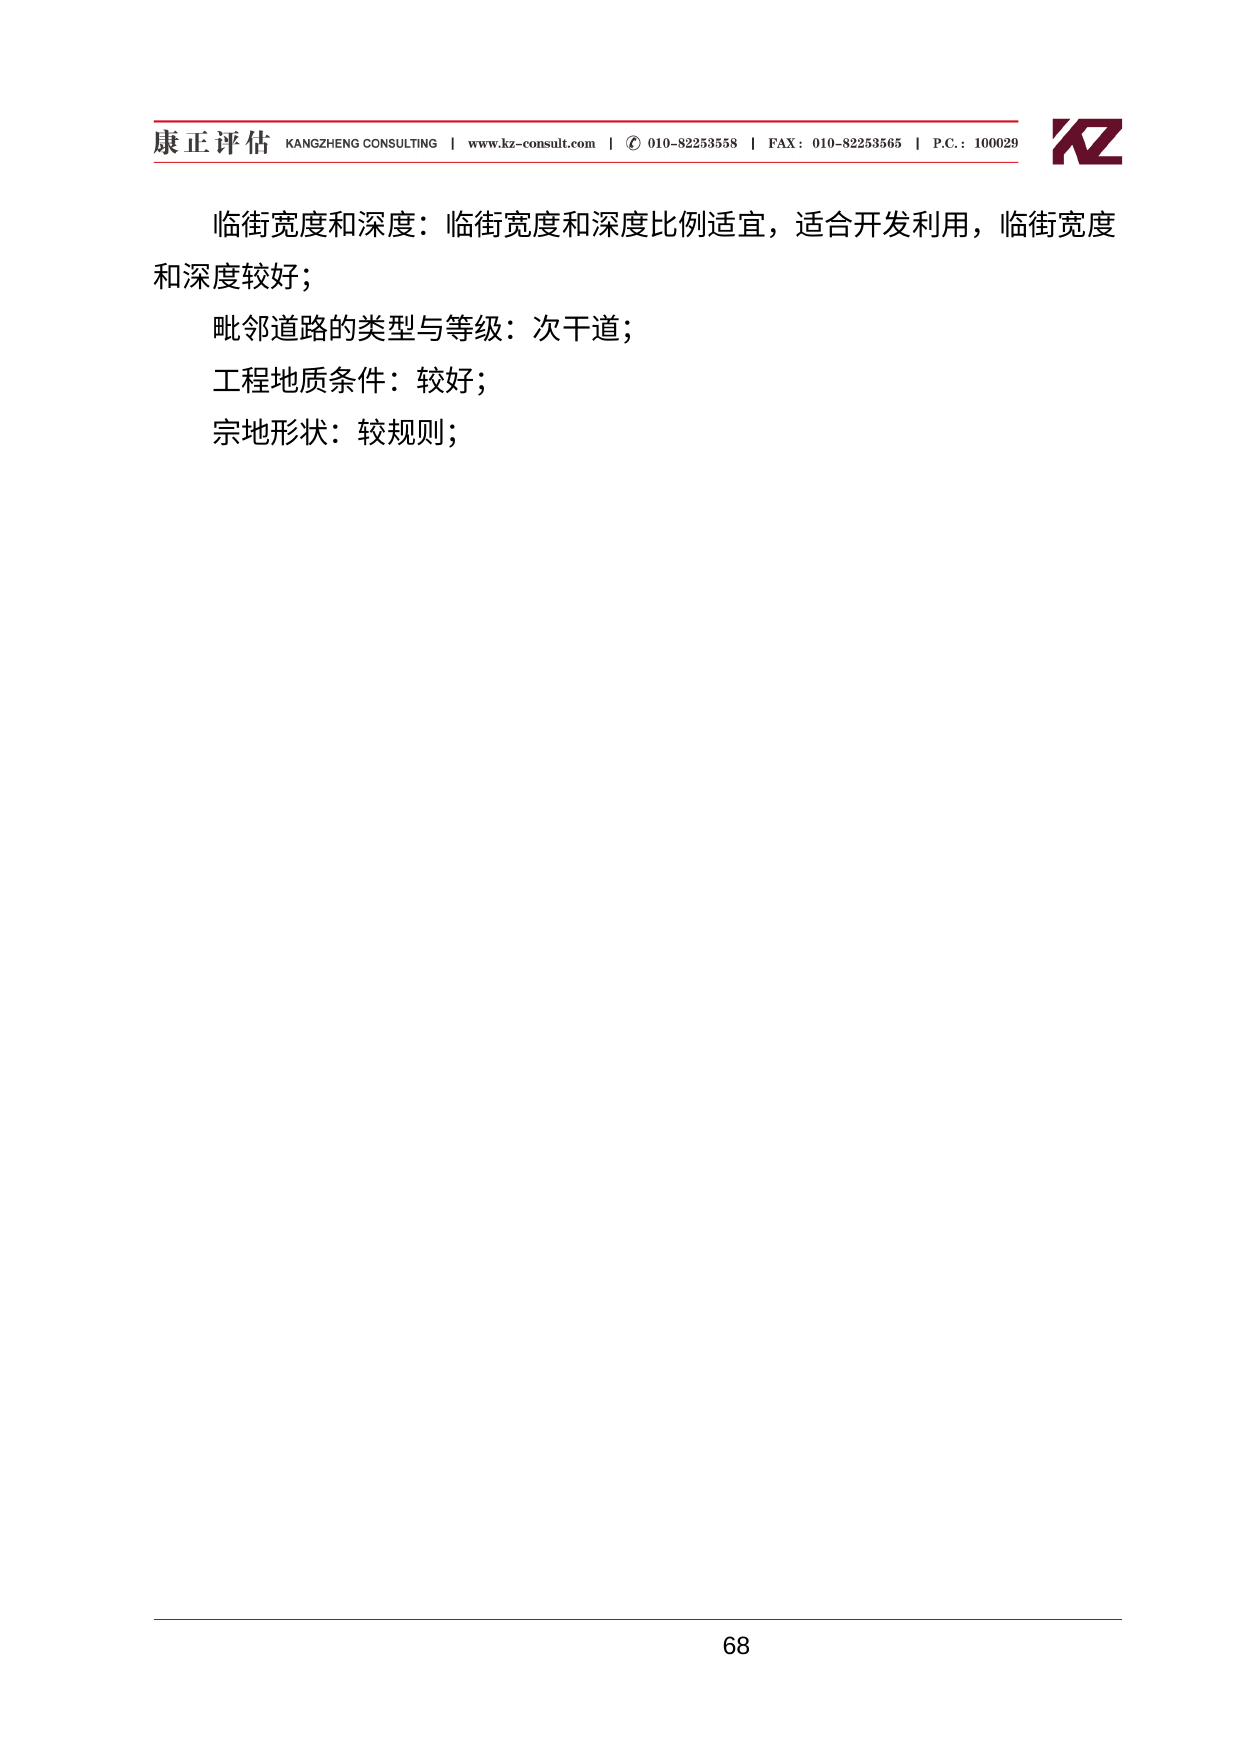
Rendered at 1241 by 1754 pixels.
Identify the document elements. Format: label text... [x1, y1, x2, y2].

text 宗地形状：较规则； [153, 400, 1122, 452]
text 工程地质条件：较好； [153, 348, 1122, 400]
text 毗邻道路的类型与等级：次干道； [153, 296, 1122, 348]
picture [153, 118, 1123, 165]
text 临街宽度和深度：临街宽度和深度比例适宜，适合开发利用，临街宽度和深度较好； [153, 192, 1122, 296]
